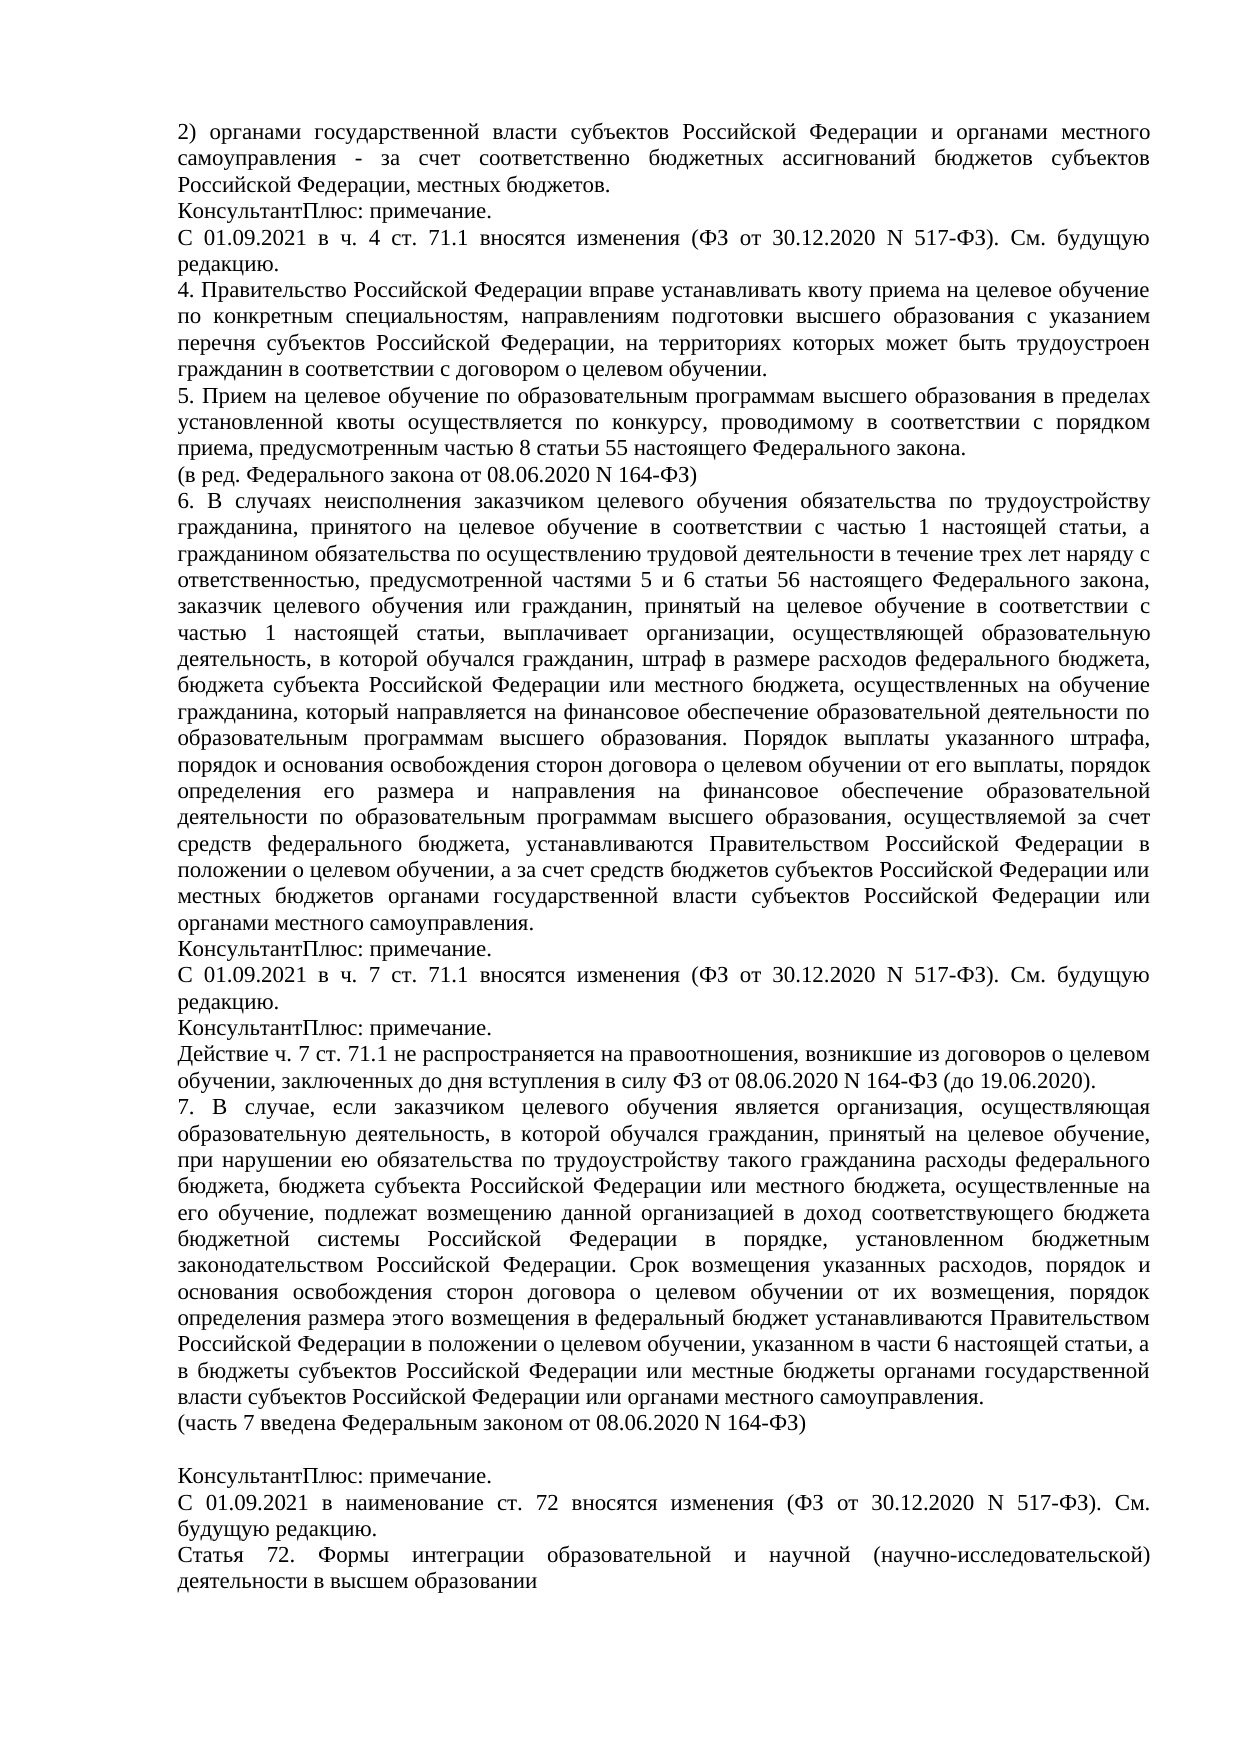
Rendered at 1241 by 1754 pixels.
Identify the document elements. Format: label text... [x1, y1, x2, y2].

text 7. В случае, если заказчиком целевого обучения является организация, осуществляющая образовательную деятельность, в которой обучался гражданин, принятый на целевое обучение, при нарушении ею обязательства по трудоустройству такого гражданина расходы федерального бюджета, бюджета субъекта Российской Федерации или местного бюджета, осуществленные на его обучение, подлежат возмещению данной организацией в доход соответствующего бюджета бюджетной системы Российской Федерации в порядке, установленном бюджетным законодательством Российской Федерации. Срок возмещения указанных расходов, порядок и основания освобождения сторон договора о целевом обучении от их возмещения, порядок определения размера этого возмещения в федеральный бюджет устанавливаются Правительством Российской Федерации в положении о целевом обучении, указанном в части 6 настоящей статьи, а в бюджеты субъектов Российской Федерации или местные бюджеты органами государственной власти субъектов Российской Федерации или органами местного самоуправления. [177, 1093, 1152, 1409]
text КонсультантПлюс: примечание. [177, 1462, 1152, 1488]
text КонсультантПлюс: примечание. [177, 197, 1152, 223]
text 6. В случаях неисполнения заказчиком целевого обучения обязательства по трудоустройству гражданина, принятого на целевое обучение в соответствии с частью 1 настоящей статьи, а гражданином обязательства по осуществлению трудовой деятельности в течение трех лет наряду с ответственностью, предусмотренной частями 5 и 6 статьи 56 настоящего Федерального закона, заказчик целевого обучения или гражданин, принятый на целевое обучение в соответствии с частью 1 настоящей статьи, выплачивает организации, осуществляющей образовательную деятельность, в которой обучался гражданин, штраф в размере расходов федерального бюджета, бюджета субъекта Российской Федерации или местного бюджета, осуществленных на обучение гражданина, который направляется на финансовое обеспечение образовательной деятельности по образовательным программам высшего образования. Порядок выплаты указанного штрафа, порядок и основания освобождения сторон договора о целевом обучении от его выплаты, порядок определения его размера и направления на финансовое обеспечение образовательной деятельности по образовательным программам высшего образования, осуществляемой за счет средств федерального бюджета, устанавливаются Правительством Российской Федерации в положении о целевом обучении, а за счет средств бюджетов субъектов Российской Федерации или местных бюджетов органами государственной власти субъектов Российской Федерации или органами местного самоуправления. [177, 487, 1152, 935]
text (часть 7 введена Федеральным законом от 08.06.2020 N 164-ФЗ) [177, 1409, 1152, 1436]
text С 01.09.2021 в наименование ст. 72 вносятся изменения (ФЗ от 30.12.2020 N 517-ФЗ). См. будущую редакцию. [177, 1488, 1152, 1541]
text С 01.09.2021 в ч. 7 ст. 71.1 вносятся изменения (ФЗ от 30.12.2020 N 517-ФЗ). См. будущую редакцию. [177, 961, 1152, 1014]
text КонсультантПлюс: примечание. [177, 935, 1152, 961]
text Действие ч. 7 ст. 71.1 не распространяется на правоотношения, возникшие из договоров о целевом обучении, заключенных до дня вступления в силу ФЗ от 08.06.2020 N 164-ФЗ (до 19.06.2020). [177, 1041, 1152, 1093]
text С 01.09.2021 в ч. 4 ст. 71.1 вносятся изменения (ФЗ от 30.12.2020 N 517-ФЗ). См. будущую редакцию. [177, 223, 1152, 276]
text 4. Правительство Российской Федерации вправе устанавливать квоту приема на целевое обучение по конкретным специальностям, направлениям подготовки высшего образования с указанием перечня субъектов Российской Федерации, на территориях которых может быть трудоустроен гражданин в соответствии с договором о целевом обучении. [177, 276, 1152, 382]
text КонсультантПлюс: примечание. [177, 1014, 1152, 1041]
text 2) органами государственной власти субъектов Российской Федерации и органами местного самоуправления - за счет соответственно бюджетных ассигнований бюджетов субъектов Российской Федерации, местных бюджетов. [177, 118, 1152, 197]
text (в ред. Федерального закона от 08.06.2020 N 164-ФЗ) [177, 461, 1152, 487]
text Статья 72. Формы интеграции образовательной и научной (научно-исследовательской) деятельности в высшем образовании [177, 1541, 1152, 1594]
text 5. Прием на целевое обучение по образовательным программам высшего образования в пределах установленной квоты осуществляется по конкурсу, проводимому в соответствии с порядком приема, предусмотренным частью 8 статьи 55 настоящего Федерального закона. [177, 382, 1152, 461]
